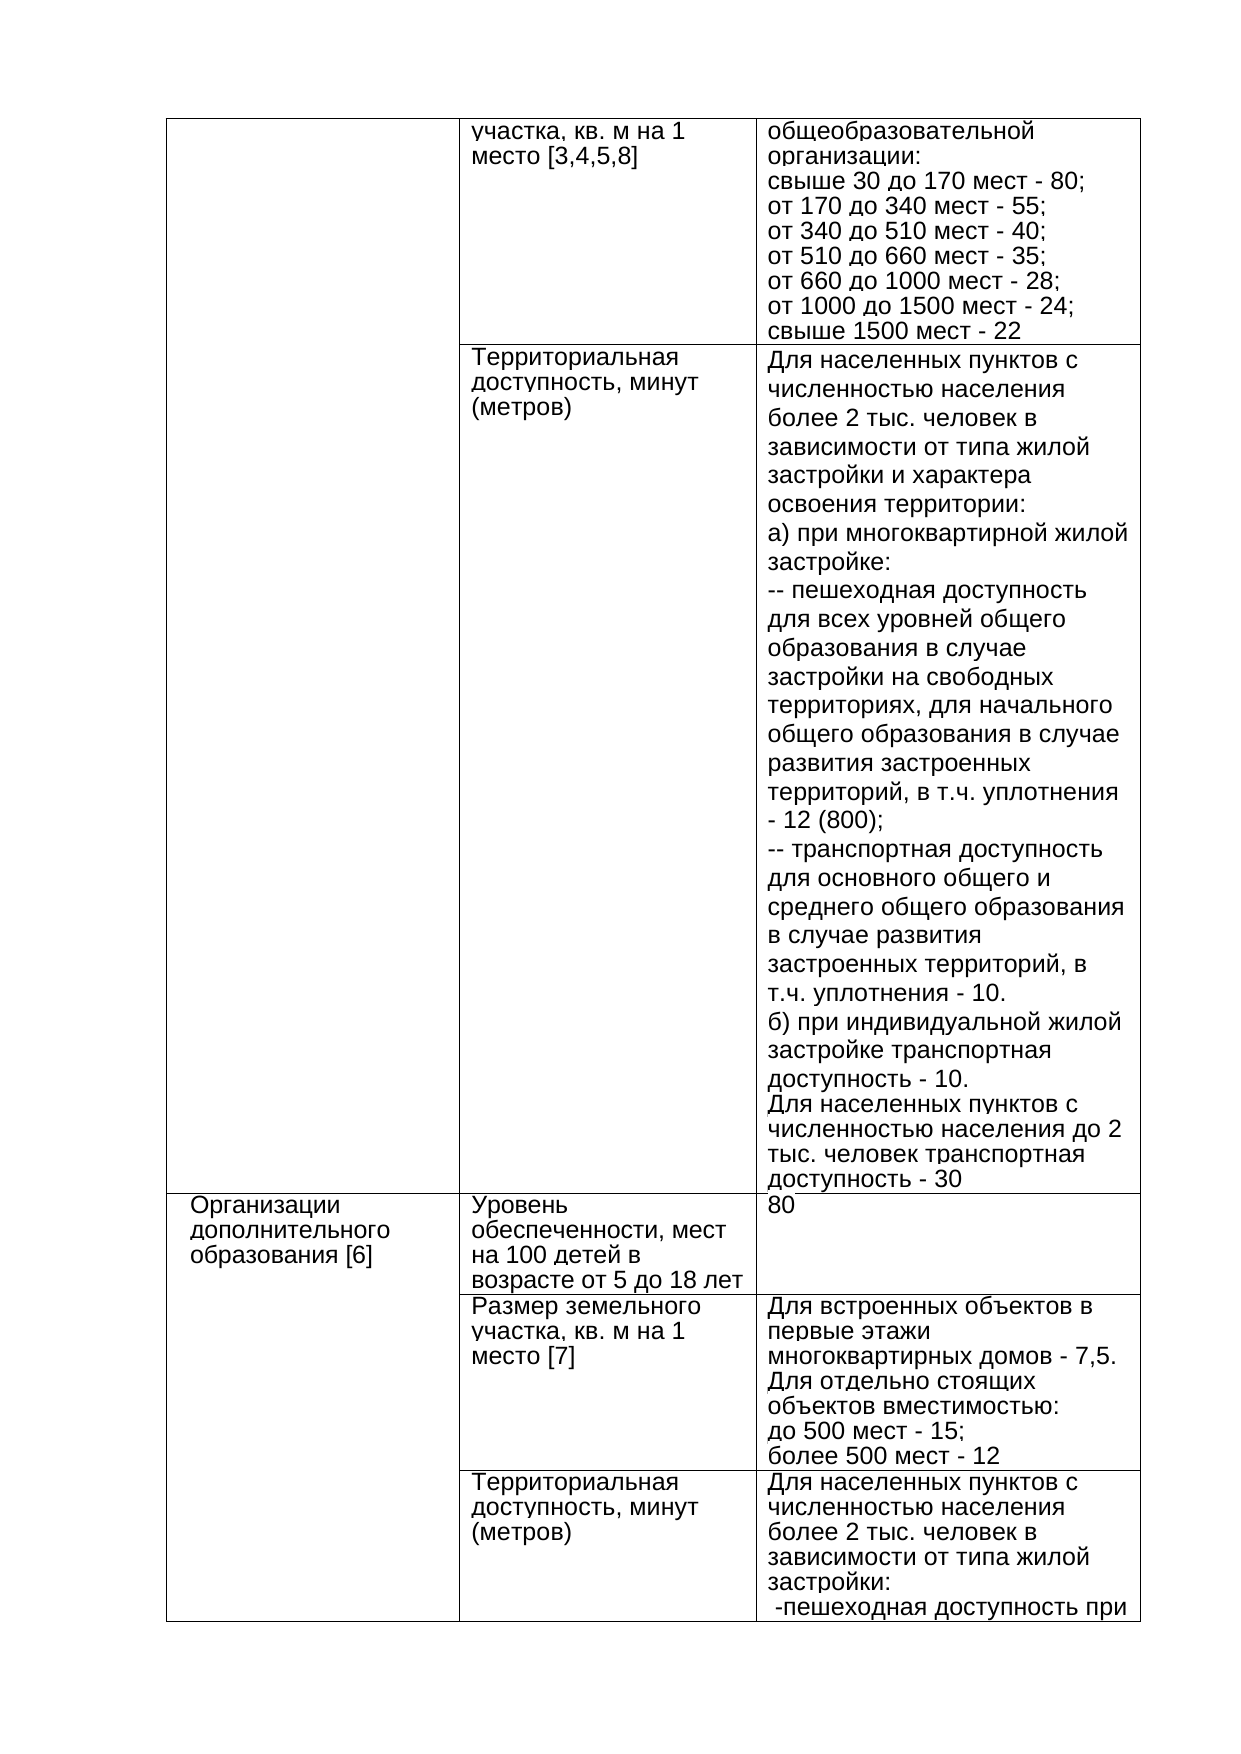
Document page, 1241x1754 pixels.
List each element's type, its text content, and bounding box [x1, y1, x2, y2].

table_cell Размер земельного участка, кв. м на 1 место [7] [460, 1295, 756, 1470]
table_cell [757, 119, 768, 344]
table_cell Для встроенных объектов в первые этажи многоквартирных домов - 7,5. Для отдельно стоящих объектов вместимостью: до 500 мест - 15; более 500 мест - 12 [931, 1295, 1140, 1470]
table_cell Организации дополнительного образования [6] [167, 1194, 459, 1621]
table_cell Территориальная доступность, минут (метров) [460, 345, 756, 1193]
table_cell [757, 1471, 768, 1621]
table_cell 80 [757, 1194, 1140, 1294]
table_cell Уровень обеспеченности, мест на 100 детей в возрасте от 5 до 18 лет [568, 1194, 756, 1294]
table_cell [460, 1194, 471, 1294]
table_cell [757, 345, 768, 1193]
table_cell Размер земельного участка, кв. м на 1 место [3,4,5,8] [460, 119, 756, 344]
table_cell Для населенных пунктов с численностью населения более 2 тыс. человек в зависимости от типа жилой застройки и характера освоения территории: а) при многоквартирной жилой застройке: -- пешеходная доступность для всех уровней общего образования в случае застройки на свободных территориях, для начального общего образования в случае развития застроенных территорий, в т.ч. уплотнения - 12 (800); -- транспортная доступность для основного общего и среднего общего образования в случае развития застроенных территорий, в т.ч. уплотнения - 10. б) при индивидуальной жилой застройке транспортная доступность - 10. Для населенных пунктов с численностью населения до 2 тыс. человек транспортная доступность - 30 [884, 345, 1140, 1193]
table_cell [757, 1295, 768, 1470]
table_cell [460, 1471, 756, 1621]
